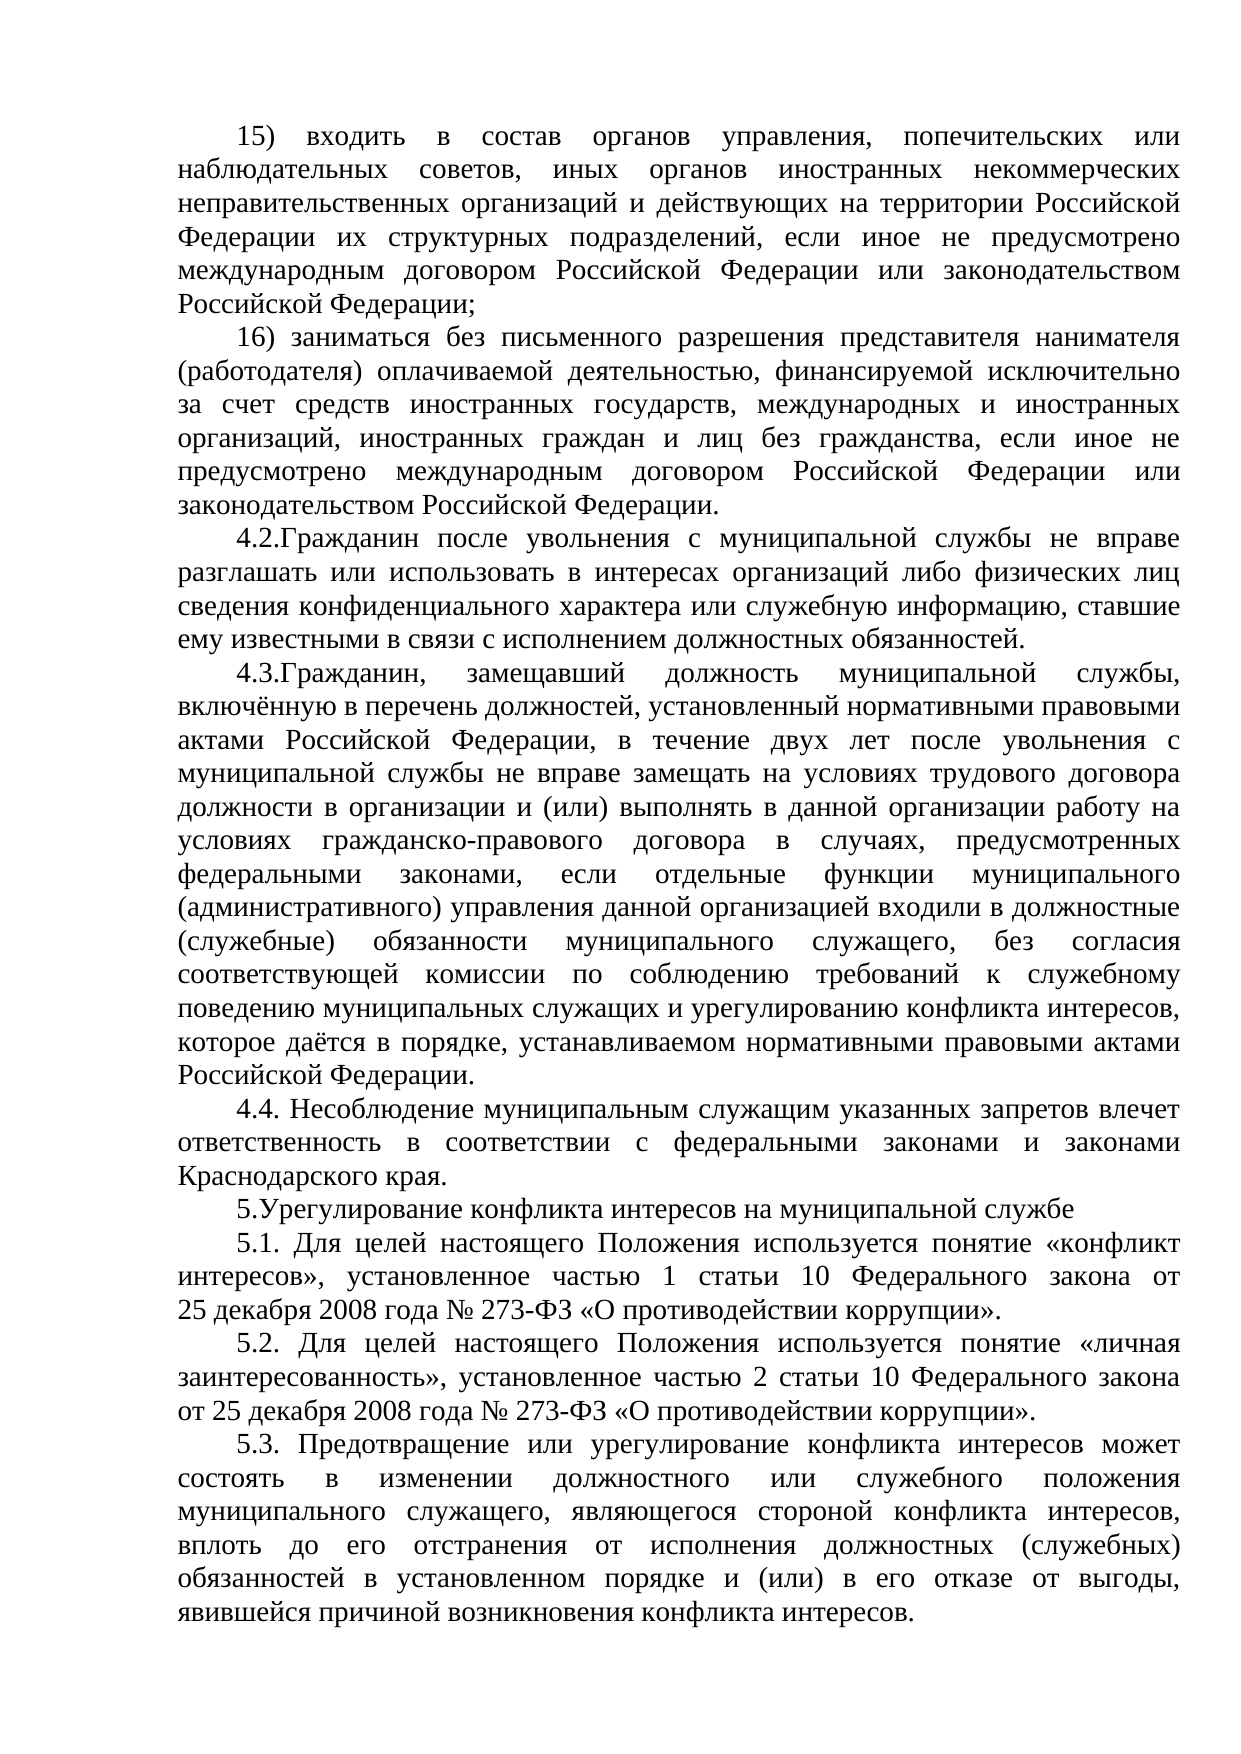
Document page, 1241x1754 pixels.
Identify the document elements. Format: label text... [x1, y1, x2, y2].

text 4.4. Несоблюдение муниципальным служащим указанных запретов влечет ответственность в соответствии с федеральными законами и законами Краснодарского края. [177, 1091, 1181, 1191]
text 4.2.Гражданин после увольнения с муниципальной службы не вправе разглашать или использовать в интересах организаций либо физических лиц сведения конфиденциального характера или служебную информацию, ставшие ему известными в связи с исполнением должностных обязанностей. [177, 521, 1181, 655]
text 15) входить в состав органов управления, попечительских или наблюдательных советов, иных органов иностранных некоммерческих неправительственных организаций и действующих на территории Российской Федерации их структурных подразделений, если иное не предусмотрено международным договором Российской Федерации или законодательством Российской Федерации; [177, 118, 1181, 319]
text 16) заниматься без письменного разрешения представителя нанимателя (работодателя) оплачиваемой деятельностью, финансируемой исключительно за счет средств иностранных государств, международных и иностранных организаций, иностранных граждан и лиц без гражданства, если иное не предусмотрено международным договором Российской Федерации или законодательством Российской Федерации. [177, 319, 1181, 521]
text 4.3.Гражданин, замещавший должность муниципальной службы, включённую в перечень должностей, установленный нормативными правовыми актами Российской Федерации, в течение двух лет после увольнения с муниципальной службы не вправе замещать на условиях трудового договора должности в организации и (или) выполнять в данной организации работу на условиях гражданско-правового договора в случаях, предусмотренных федеральными законами, если отдельные функции муниципального (административного) управления данной организацией входили в должностные (служебные) обязанности муниципального служащего, без согласия соответствующей комиссии по соблюдению требований к служебному поведению муниципальных служащих и урегулированию конфликта интересов, которое даётся в порядке, устанавливаемом нормативными правовыми актами Российской Федерации. [177, 655, 1181, 1091]
text 5.Урегулирование конфликта интересов на муниципальной службе [177, 1191, 1181, 1225]
text 5.1. Для целей настоящего Положения используется понятие «конфликт интересов», установленное частью 1 статьи 10 Федерального закона от 25 декабря 2008 года № 273-ФЗ «О противодействии коррупции». [177, 1225, 1181, 1326]
text 5.3. Предотвращение или урегулирование конфликта интересов может состоять в изменении должностного или служебного положения муниципального служащего, являющегося стороной конфликта интересов, вплоть до его отстранения от исполнения должностных (служебных) обязанностей в установленном порядке и (или) в его отказе от выгоды, явившейся причиной возникновения конфликта интересов. [177, 1426, 1181, 1627]
text 5.2. Для целей настоящего Положения используется понятие «личная заинтересованность», установленное частью 2 статьи 10 Федерального закона от 25 декабря 2008 года № 273-ФЗ «О противодействии коррупции». [177, 1326, 1181, 1426]
